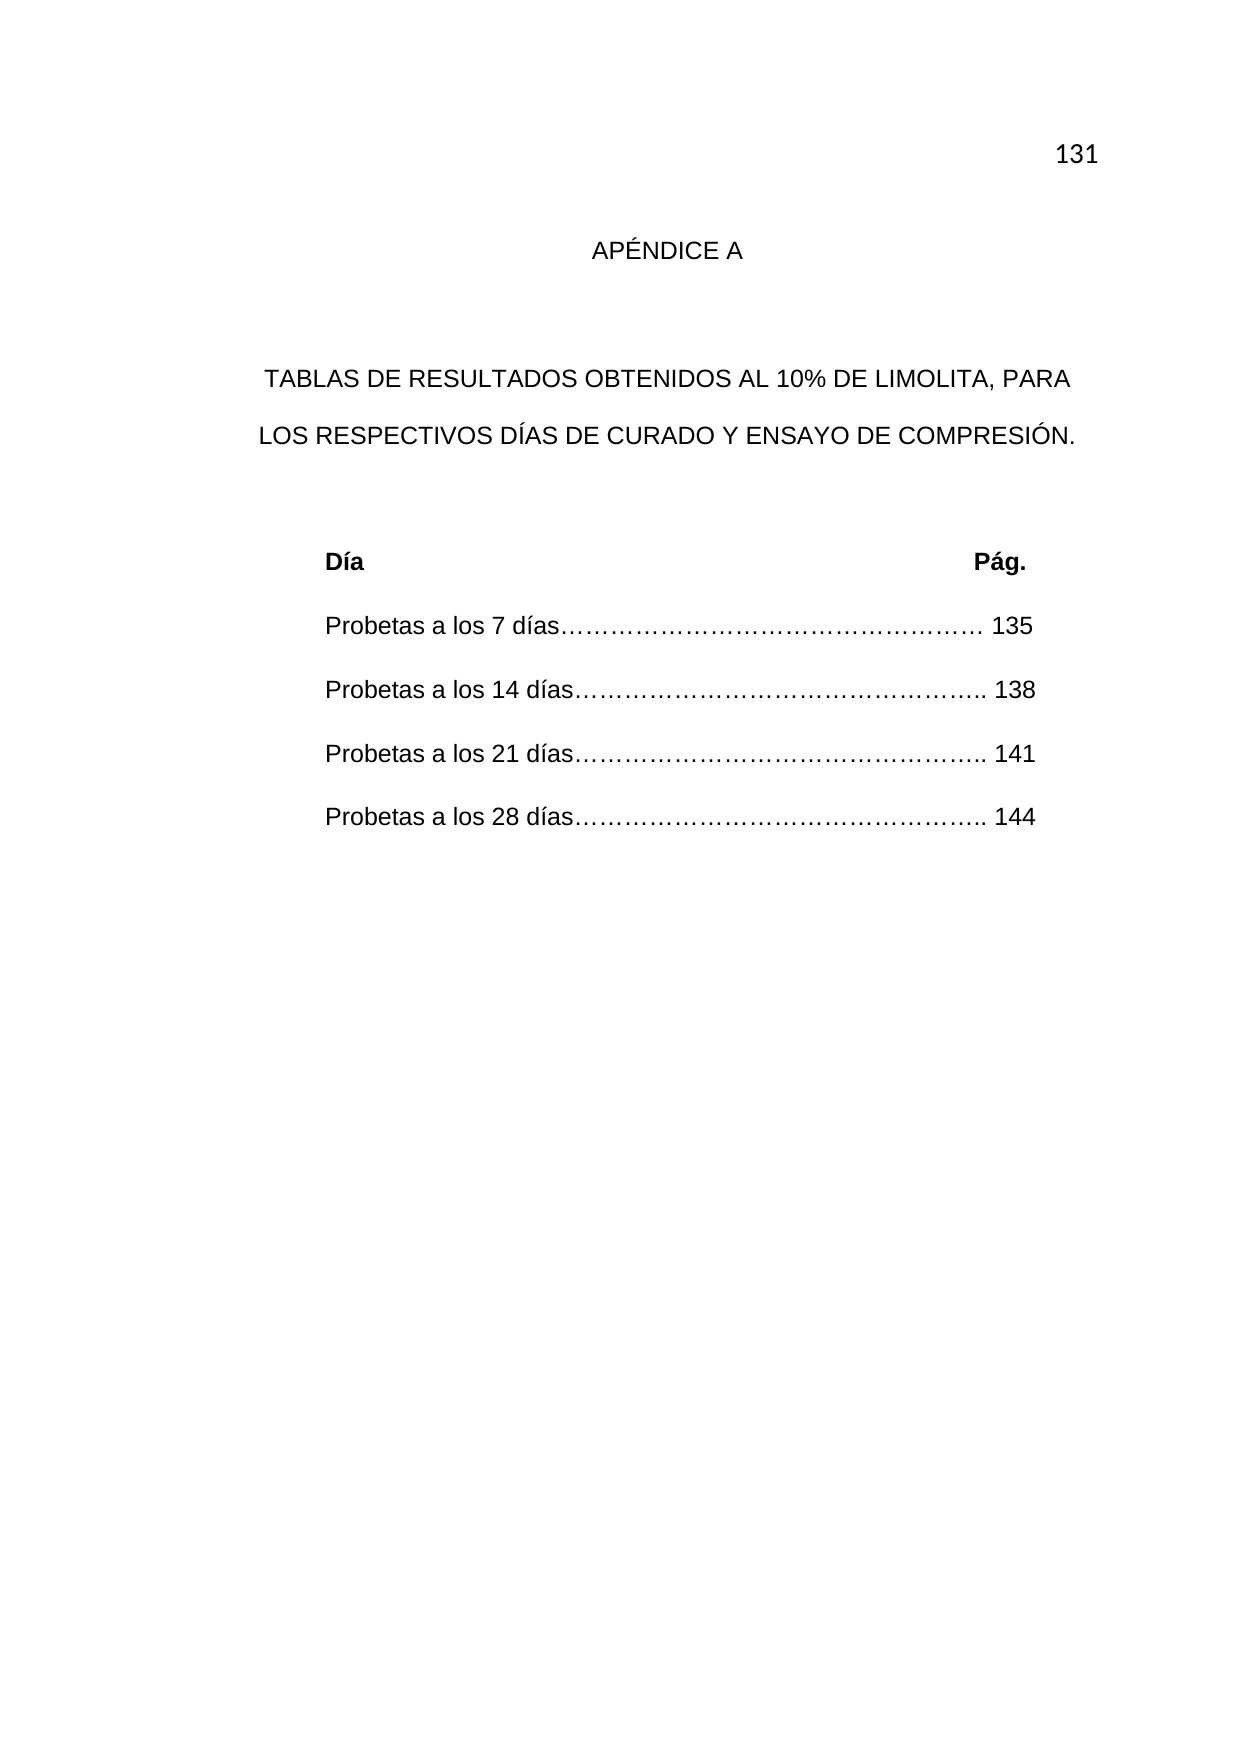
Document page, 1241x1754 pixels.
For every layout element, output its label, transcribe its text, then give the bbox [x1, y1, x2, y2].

text TABLAS DE RESULTADOS OBTENIDOS AL 10% DE LIMOLITA, PARA LOS RESPECTIVOS DÍAS DE CURADO Y ENSAYO DE COMPRESIÓN. [236, 364, 1098, 450]
text APÉNDICE A [236, 236, 1098, 265]
text Probetas a los 14 días………………………………………….. 138 [325, 675, 1098, 703]
text Día Pág. [325, 547, 1098, 576]
text Probetas a los 21 días………………………………………….. 141 [325, 738, 1098, 767]
text Probetas a los 28 días………………………………………….. 144 [325, 802, 1098, 831]
text Probetas a los 7 días…………………………………………… 135 [325, 611, 1098, 640]
